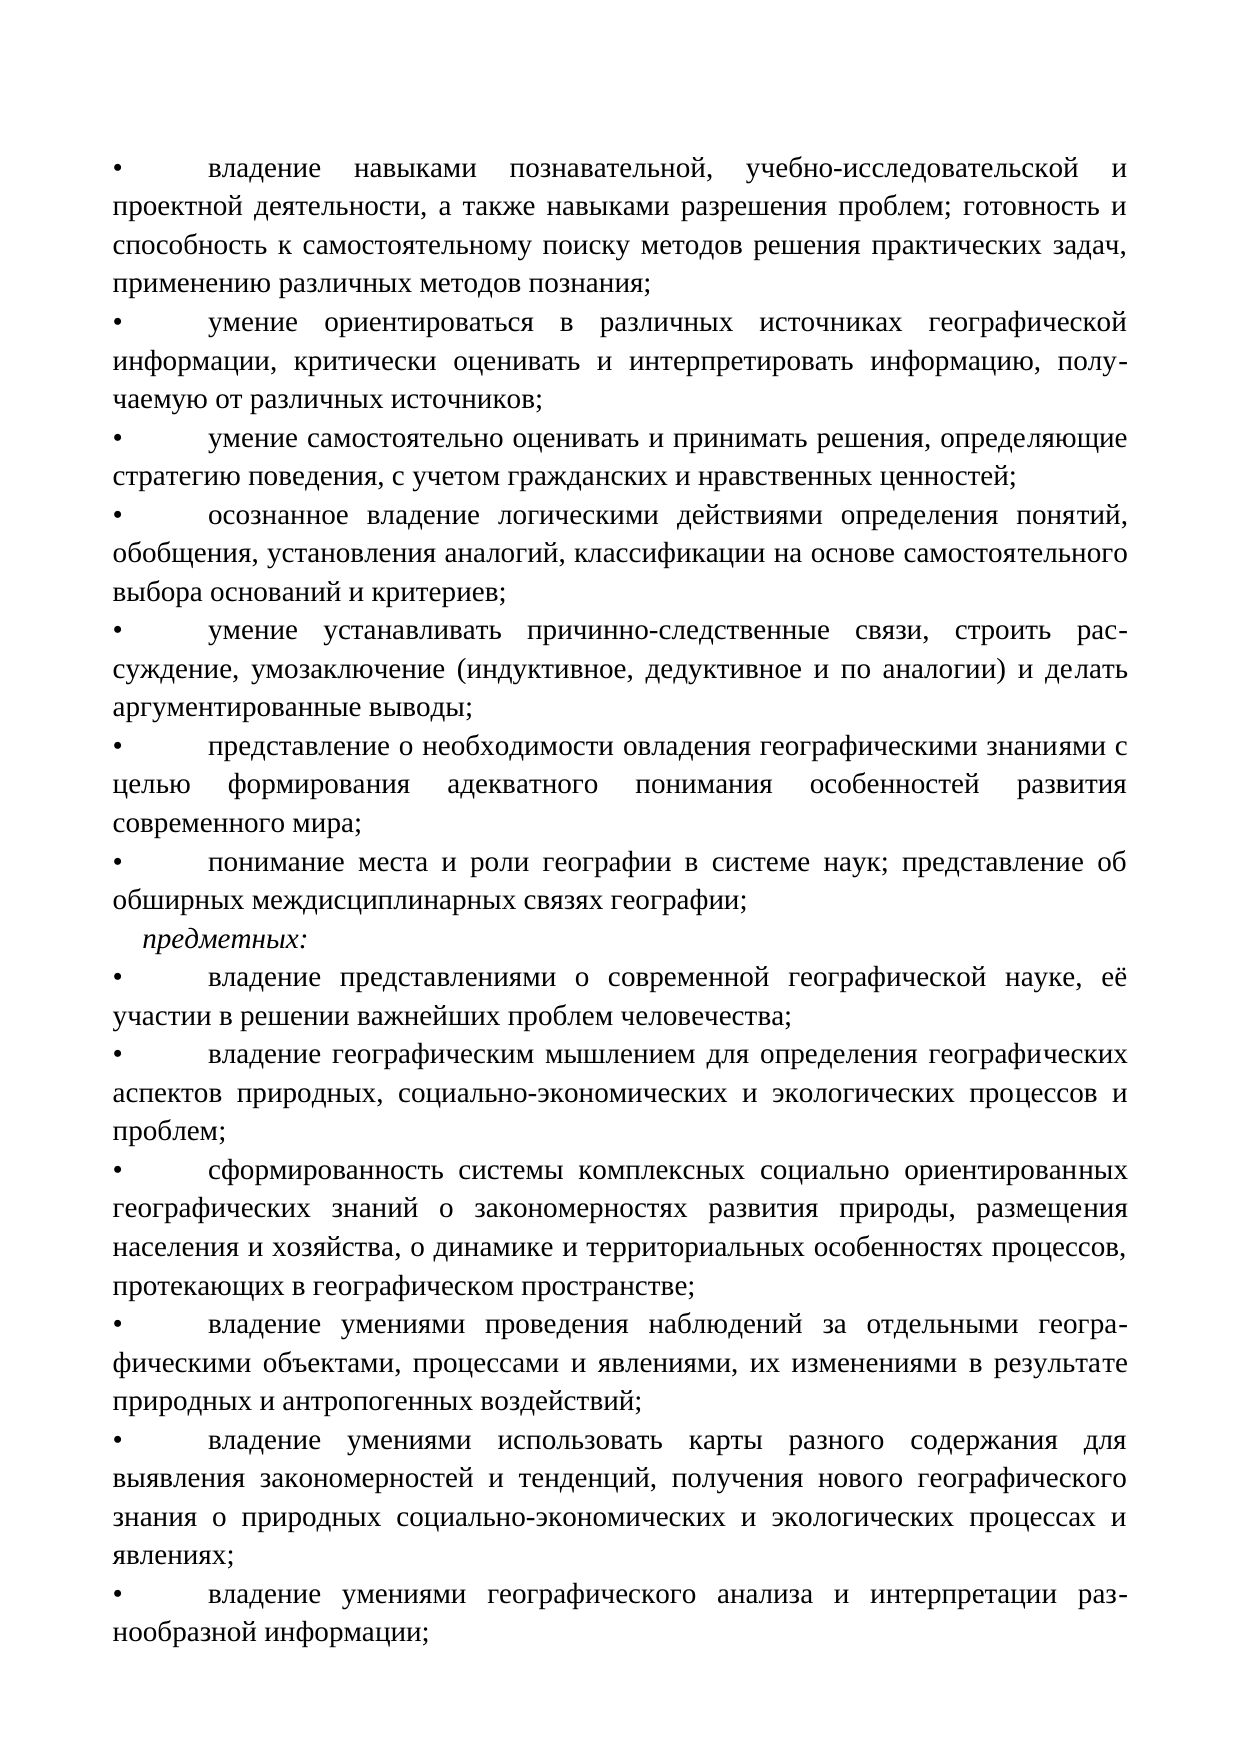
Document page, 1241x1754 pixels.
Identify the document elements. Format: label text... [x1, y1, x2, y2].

list владение географическим мышлением для определения географических аспектов природных, социально-экономических и экологических процессов и проблем; [112, 1036, 1128, 1147]
list владение представлениями о современной географической науке, её участии в решении важнейших проблем человечества; [112, 959, 1128, 1031]
list владение умениями проведения наблюдений за отдельными географическими объектами, процессами и явлениями, их изменениями в результате природных и антропогенных воздействий; [112, 1306, 1128, 1417]
list понимание места и роли географии в системе наук; представление об обширных междисциплинарных связях географии; [112, 844, 1128, 916]
list умение устанавливать причинно-следственные связи, строить рассуждение, умозаключение (индуктивное, дедуктивное и по аналогии) и делать аргументированные выводы; [112, 612, 1128, 723]
list умение ориентироваться в различных источниках географической информации, критически оценивать и интерпретировать информацию, получаемую от различных источников; [112, 304, 1128, 415]
list осознанное владение логическими действиями определения понятий, обобщения, установления аналогий, классификации на основе самостоятельного выбора оснований и критериев; [112, 497, 1128, 607]
list умение самостоятельно оценивать и принимать решения, определяющие стратегию поведения, с учетом гражданских и нравственных ценностей; [112, 420, 1128, 492]
list представление о необходимости овладения географическими знаниями с целью формирования адекватного понимания особенностей развития современного мира; [112, 728, 1128, 839]
list сформированность системы комплексных социально ориентированных географических знаний о закономерностях развития природы, размещения населения и хозяйства, о динамике и территориальных особенностях процессов, протекающих в географическом пространстве; [112, 1152, 1128, 1301]
list владение умениями географического анализа и интерпретации разнообразной информации; [112, 1576, 1128, 1648]
list владение умениями использовать карты разного содержания для выявления закономерностей и тенденций, получения нового географического знания о природных социально-экономических и экологических процессах и явлениях; [112, 1422, 1128, 1571]
list владение навыками познавательной, учебно-исследовательской и проектной деятельности, а также навыками разрешения проблем; готовность и способность к самостоятельному поиску методов решения практических задач, применению различных методов познания; [112, 150, 1128, 299]
text предметных: [142, 921, 1128, 954]
